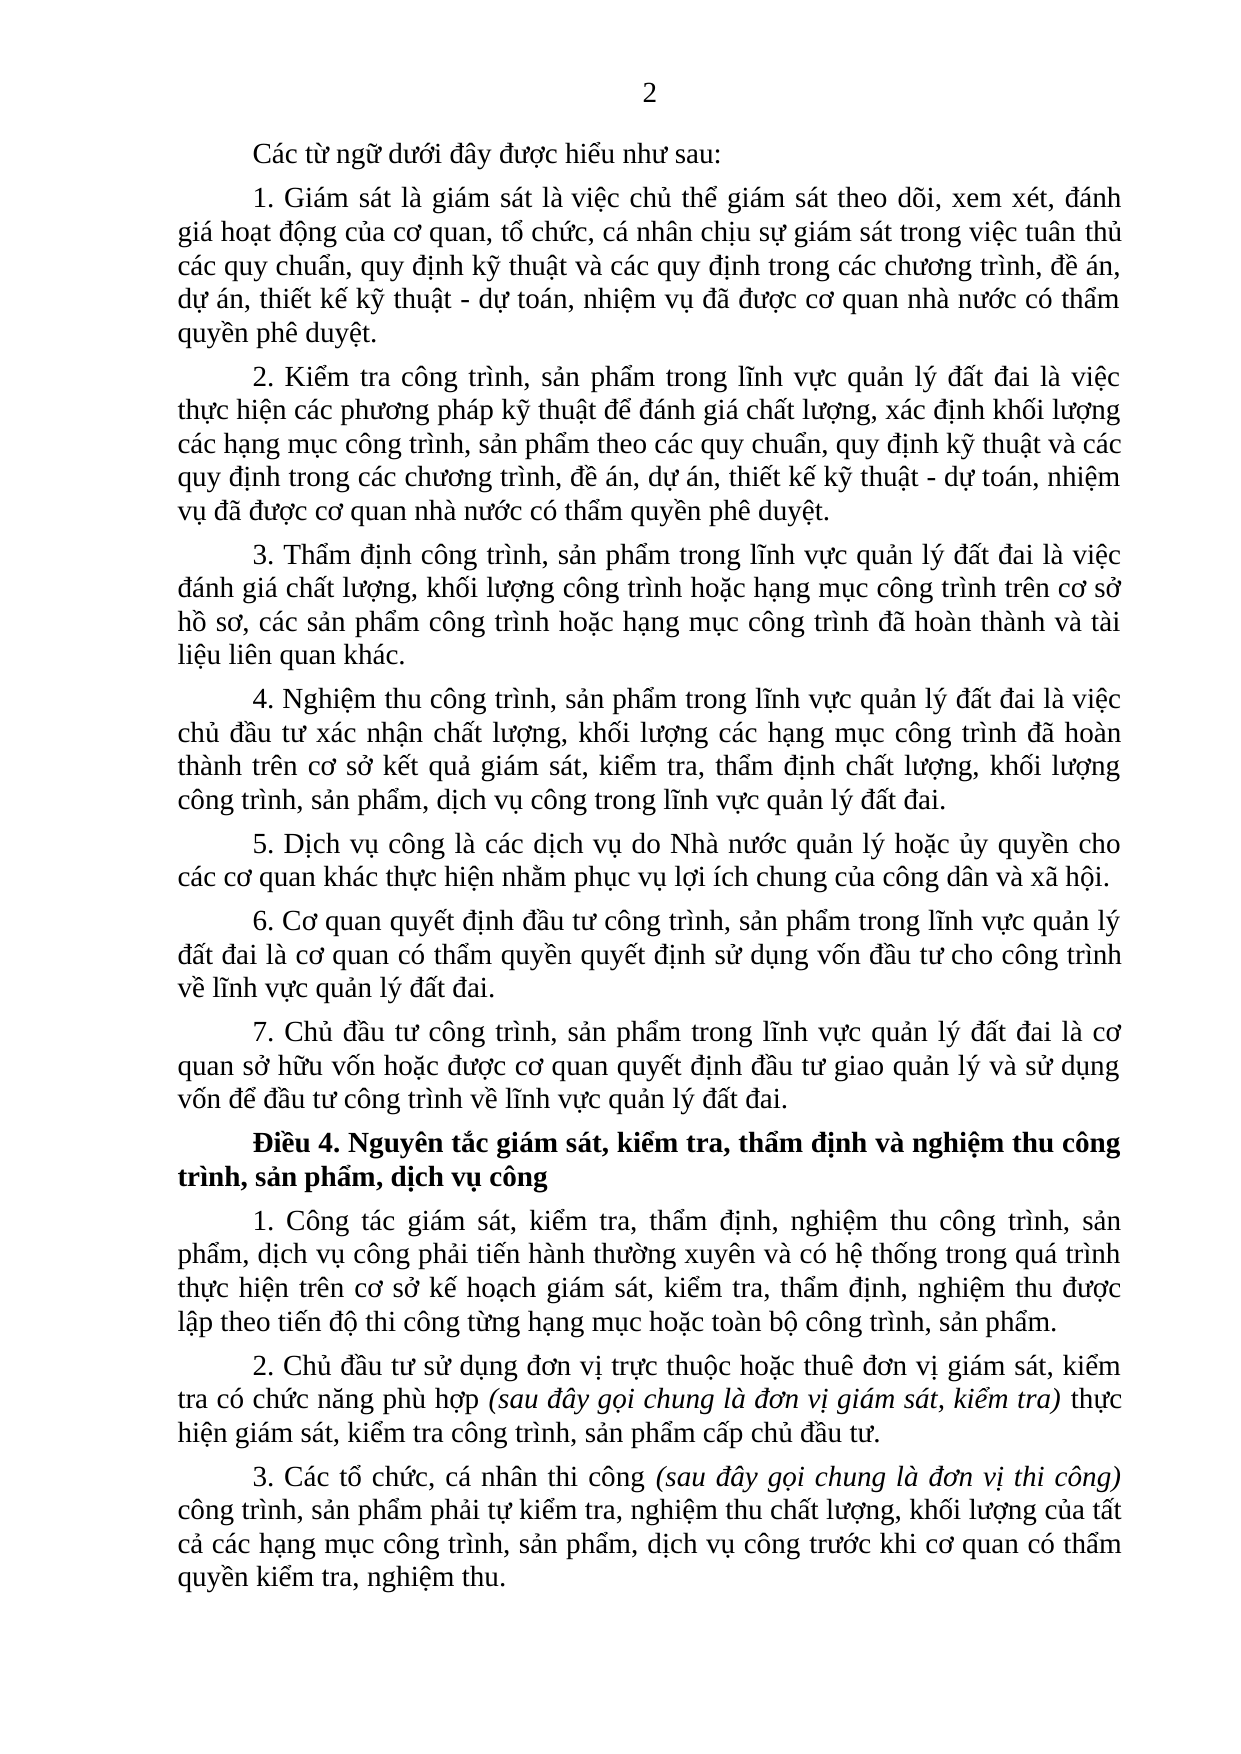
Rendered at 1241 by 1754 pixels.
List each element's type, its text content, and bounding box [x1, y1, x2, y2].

text Điều 4. Nguyên tắc giám sát, kiểm tra, thẩm định và nghiệm thu công trình, sản phẩm, dịch vụ công [177, 1126, 1122, 1193]
text 3. Các tổ chức, cá nhân thi công (sau đây gọi chung là đơn vị thi công) công trình, sản phẩm phải tự kiểm tra, nghiệm thu chất lượng, khối lượng của tất cả các hạng mục công trình, sản phẩm, dịch vụ công trước khi cơ quan có thẩm quyền kiểm tra, nghiệm thu. [177, 1459, 1122, 1593]
text Các từ ngữ dưới đây được hiểu như sau: [177, 137, 1122, 170]
text 7. Chủ đầu tư công trình, sản phẩm trong lĩnh vực quản lý đất đai là cơ quan sở hữu vốn hoặc được cơ quan quyết định đầu tư giao quản lý và sử dụng vốn để đầu tư công trình về lĩnh vực quản lý đất đai. [177, 1014, 1122, 1115]
text 1. Giám sát là giám sát là việc chủ thể giám sát theo dõi, xem xét, đánh giá hoạt động của cơ quan, tổ chức, cá nhân chịu sự giám sát trong việc tuân thủ các quy chuẩn, quy định kỹ thuật và các quy định trong các chương trình, đề án, dự án, thiết kế kỹ thuật - dự toán, nhiệm vụ đã được cơ quan nhà nước có thẩm quyền phê duyệt. [177, 181, 1122, 348]
text 5. Dịch vụ công là các dịch vụ do Nhà nước quản lý hoặc ủy quyền cho các cơ quan khác thực hiện nhằm phục vụ lợi ích chung của công dân và xã hội. [177, 826, 1122, 893]
text 3. Thẩm định công trình, sản phẩm trong lĩnh vực quản lý đất đai là việc đánh giá chất lượng, khối lượng công trình hoặc hạng mục công trình trên cơ sở hồ sơ, các sản phẩm công trình hoặc hạng mục công trình đã hoàn thành và tài liệu liên quan khác. [177, 537, 1122, 671]
text 2. Chủ đầu tư sử dụng đơn vị trực thuộc hoặc thuê đơn vị giám sát, kiểm tra có chức năng phù hợp (sau đây gọi chung là đơn vị giám sát, kiểm tra) thực hiện giám sát, kiểm tra công trình, sản phẩm cấp chủ đầu tư. [177, 1348, 1122, 1448]
text 4. Nghiệm thu công trình, sản phẩm trong lĩnh vực quản lý đất đai là việc chủ đầu tư xác nhận chất lượng, khối lượng các hạng mục công trình đã hoàn thành trên cơ sở kết quả giám sát, kiểm tra, thẩm định chất lượng, khối lượng công trình, sản phẩm, dịch vụ công trong lĩnh vực quản lý đất đai. [177, 681, 1122, 816]
text 6. Cơ quan quyết định đầu tư công trình, sản phẩm trong lĩnh vực quản lý đất đai là cơ quan có thẩm quyền quyết định sử dụng vốn đầu tư cho công trình về lĩnh vực quản lý đất đai. [177, 903, 1122, 1004]
text 1. Công tác giám sát, kiểm tra, thẩm định, nghiệm thu công trình, sản phẩm, dịch vụ công phải tiến hành thường xuyên và có hệ thống trong quá trình thực hiện trên cơ sở kế hoạch giám sát, kiểm tra, thẩm định, nghiệm thu được lập theo tiến độ thi công từng hạng mục hoặc toàn bộ công trình, sản phẩm. [177, 1203, 1122, 1337]
text 2. Kiểm tra công trình, sản phẩm trong lĩnh vực quản lý đất đai là việc thực hiện các phương pháp kỹ thuật để đánh giá chất lượng, xác định khối lượng các hạng mục công trình, sản phẩm theo các quy chuẩn, quy định kỹ thuật và các quy định trong các chương trình, đề án, dự án, thiết kế kỹ thuật - dự toán, nhiệm vụ đã được cơ quan nhà nước có thẩm quyền phê duyệt. [177, 359, 1122, 526]
